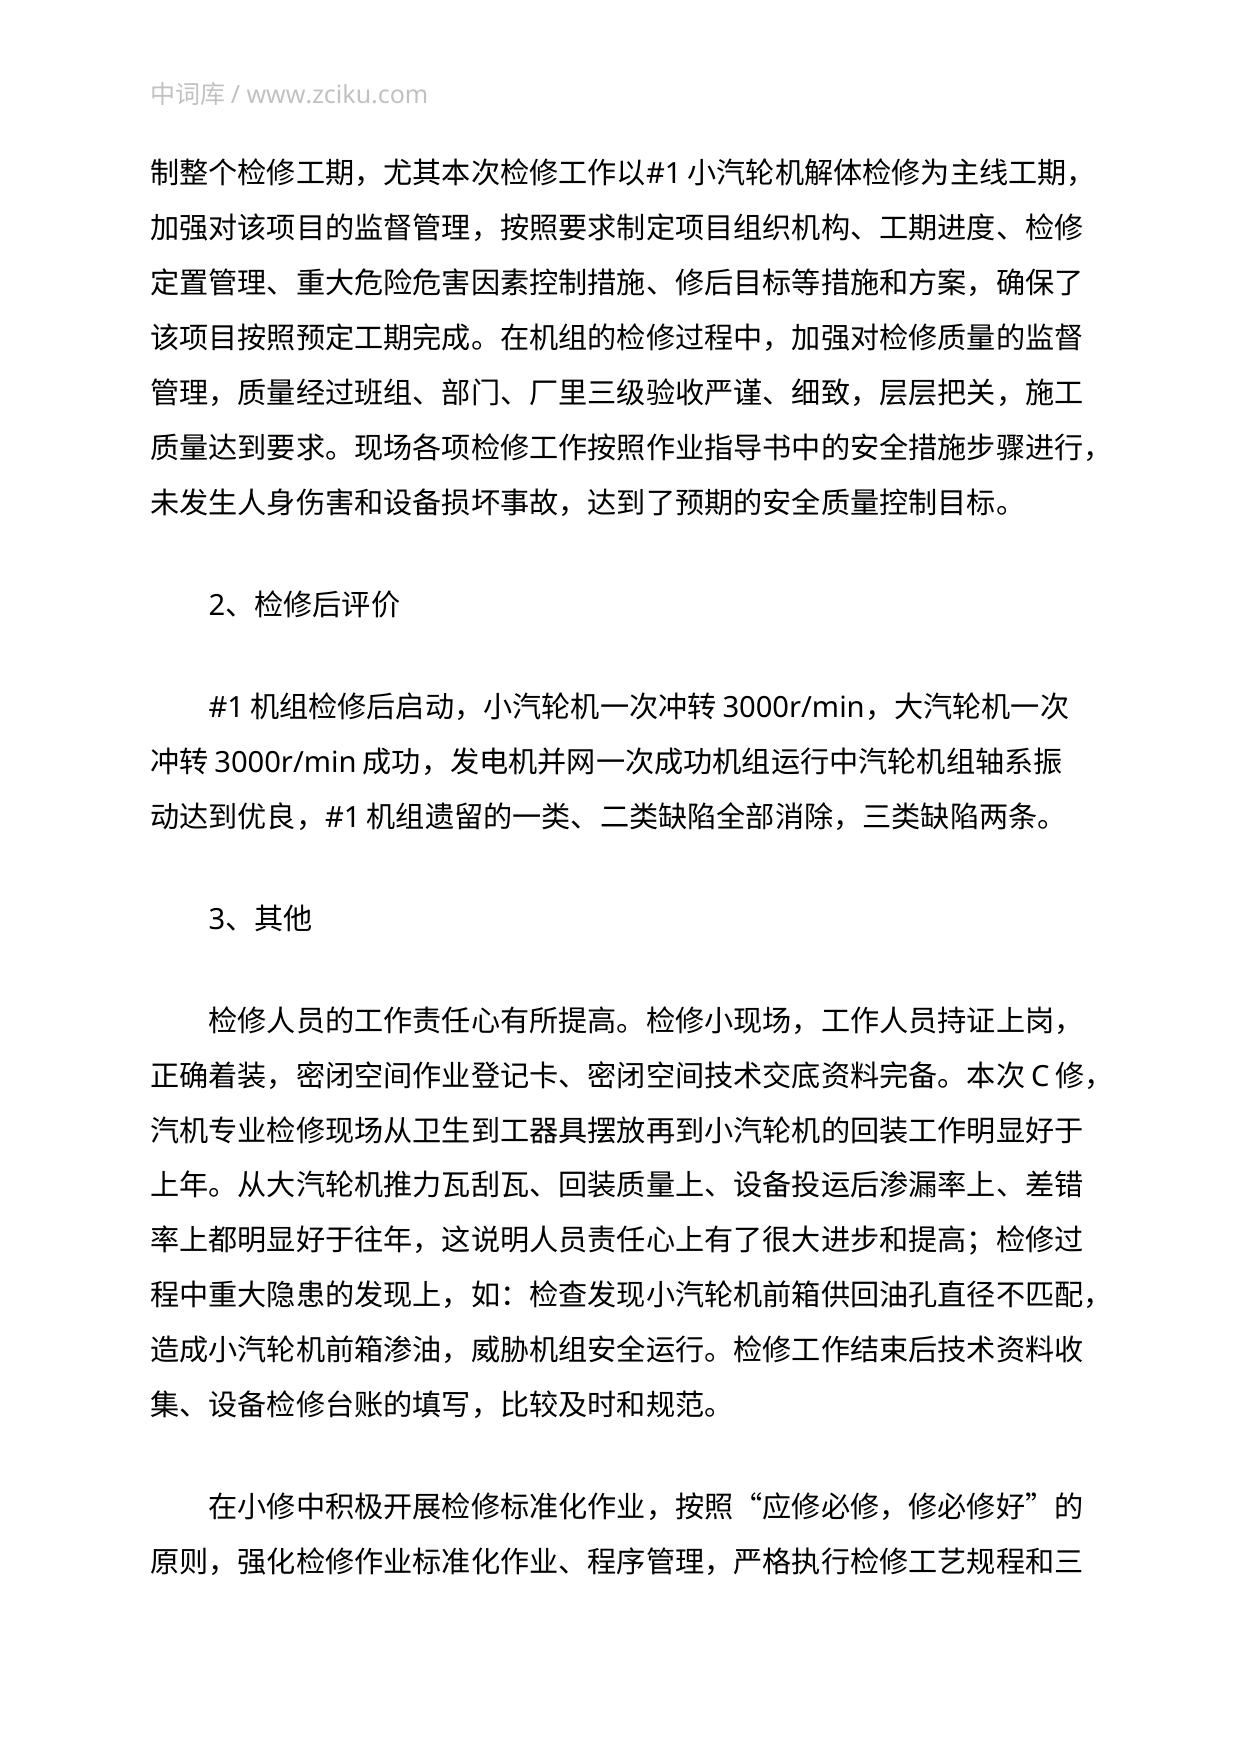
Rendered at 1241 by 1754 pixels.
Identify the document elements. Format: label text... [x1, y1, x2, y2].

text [150, 1483, 1090, 1581]
text #1机组检修后启动，小汽轮机一次冲转3000r/min，大汽轮机一次冲转3000r/min成功，发电机并网一次成功机组运行中汽轮机组轴系振动达到优良，#1机组遗留的一类、二类缺陷全部消除，三类缺陷两条。 [150, 683, 1090, 836]
text 2、检修后评价 [150, 581, 1090, 624]
text 检修人员的工作责任心有所提高。检修小现场，工作人员持证上岗，正确着装，密闭空间作业登记卡、密闭空间技术交底资料完备。本次C修，汽机专业检修现场从卫生到工器具摆放再到小汽轮机的回装工作明显好于上年。从大汽轮机推力瓦刮瓦、回装质量上、设备投运后渗漏率上、差错率上都明显好于往年，这说明人员责任心上有了很大进步和提高；检修过程中重大隐患的发现上，如：检查发现小汽轮机前箱供回油孔直径不匹配，造成小汽轮机前箱渗油，威胁机组安全运行。检修工作结束后技术资料收集、设备检修台账的填写，比较及时和规范。 [150, 997, 1090, 1424]
text 3、其他 [150, 895, 1090, 938]
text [150, 150, 1090, 522]
